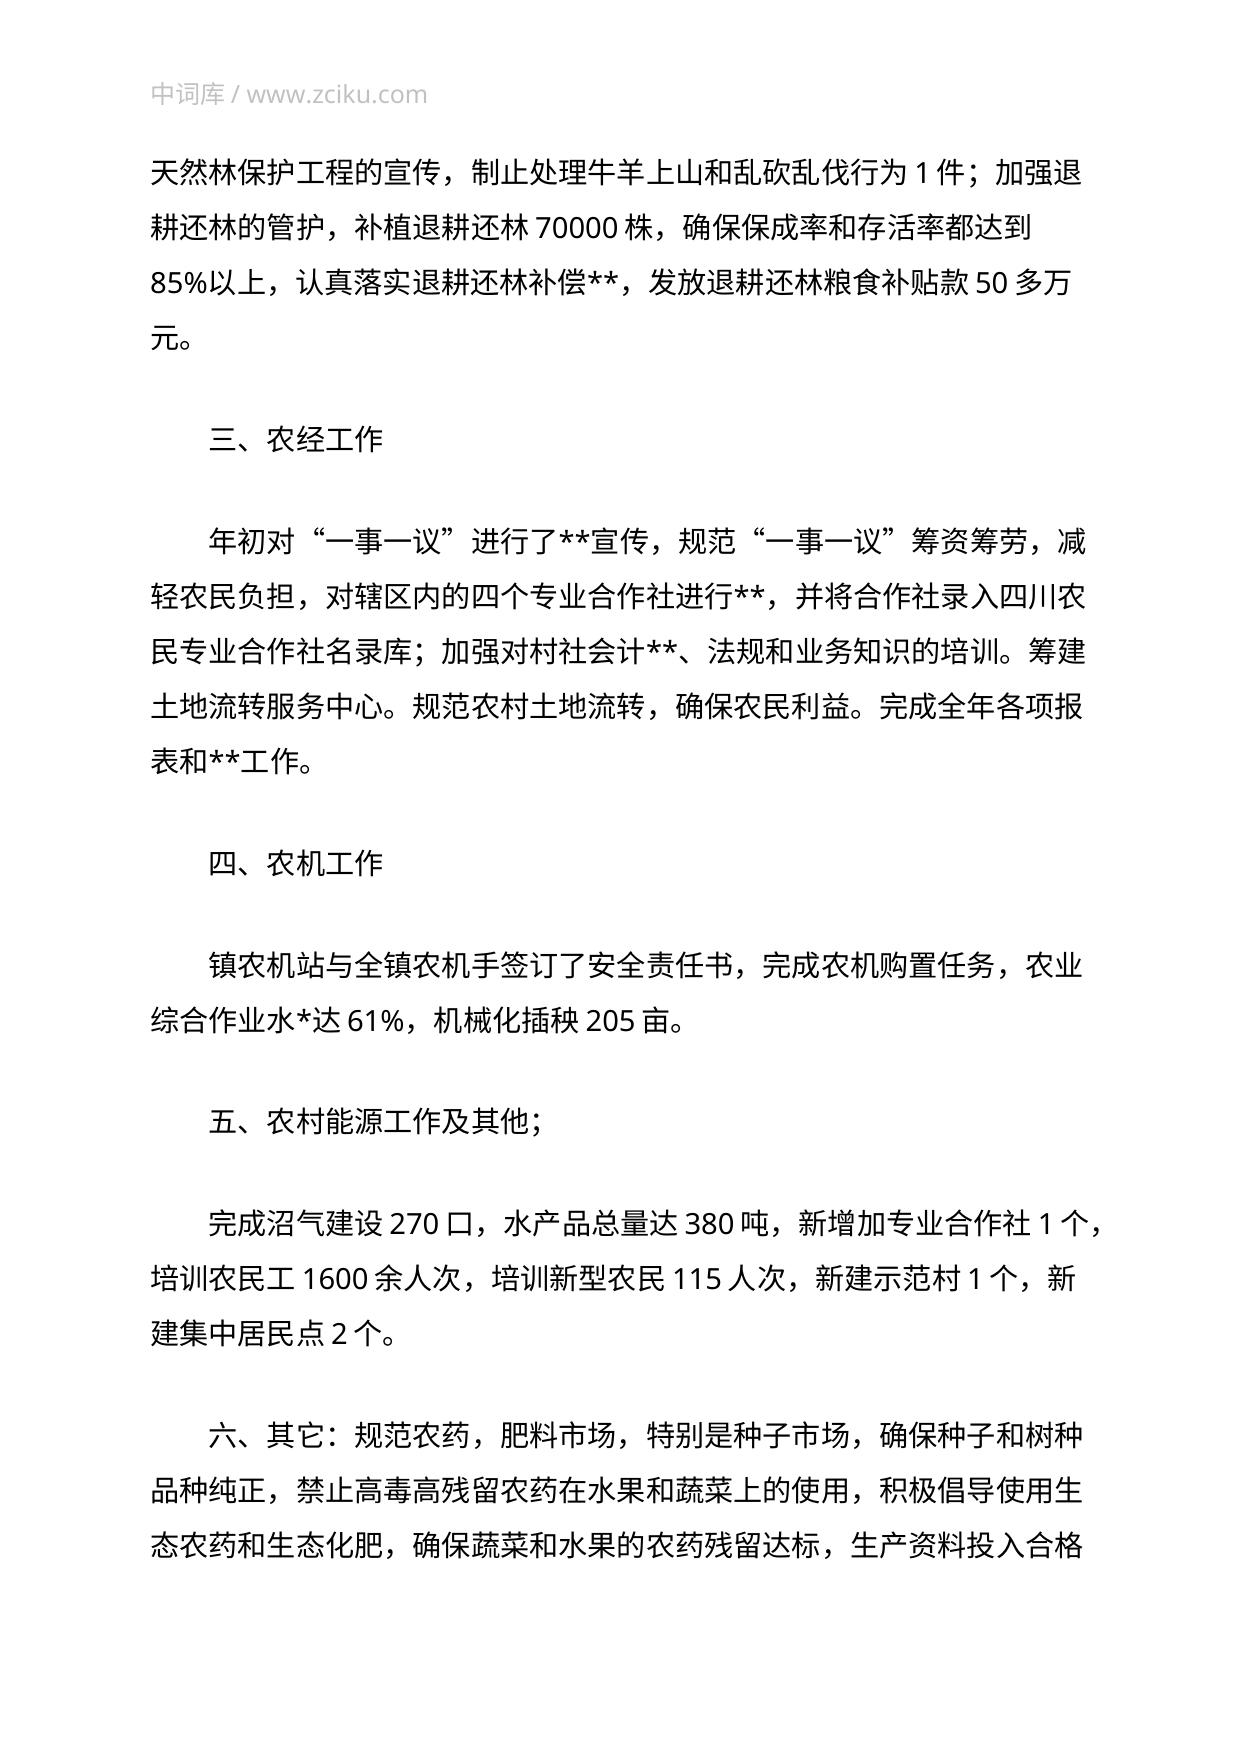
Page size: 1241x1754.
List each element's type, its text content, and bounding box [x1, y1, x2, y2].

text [150, 1413, 1090, 1565]
text 四、农机工作 [150, 840, 1090, 883]
text 镇农机站与全镇农机手签订了安全责任书，完成农机购置任务，农业综合作业水*达61%，机械化插秧205亩。 [150, 942, 1090, 1039]
text 完成沼气建设270口，水产品总量达380吨，新增加专业合作社1个，培训农民工1600余人次，培训新型农民115人次，新建示范村1个，新建集中居民点2个。 [150, 1201, 1090, 1353]
text 五、农村能源工作及其他； [150, 1099, 1090, 1141]
text 年初对“一事一议”进行了**宣传，规范“一事一议”筹资筹劳，减轻农民负担，对辖区内的四个专业合作社进行**，并将合作社录入四川农民专业合作社名录库；加强对村社会计**、法规和业务知识的培训。筹建土地流转服务中心。规范农村土地流转，确保农民利益。完成全年各项报表和**工作。 [150, 518, 1090, 781]
text 三、农经工作 [150, 417, 1090, 459]
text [150, 150, 1090, 357]
